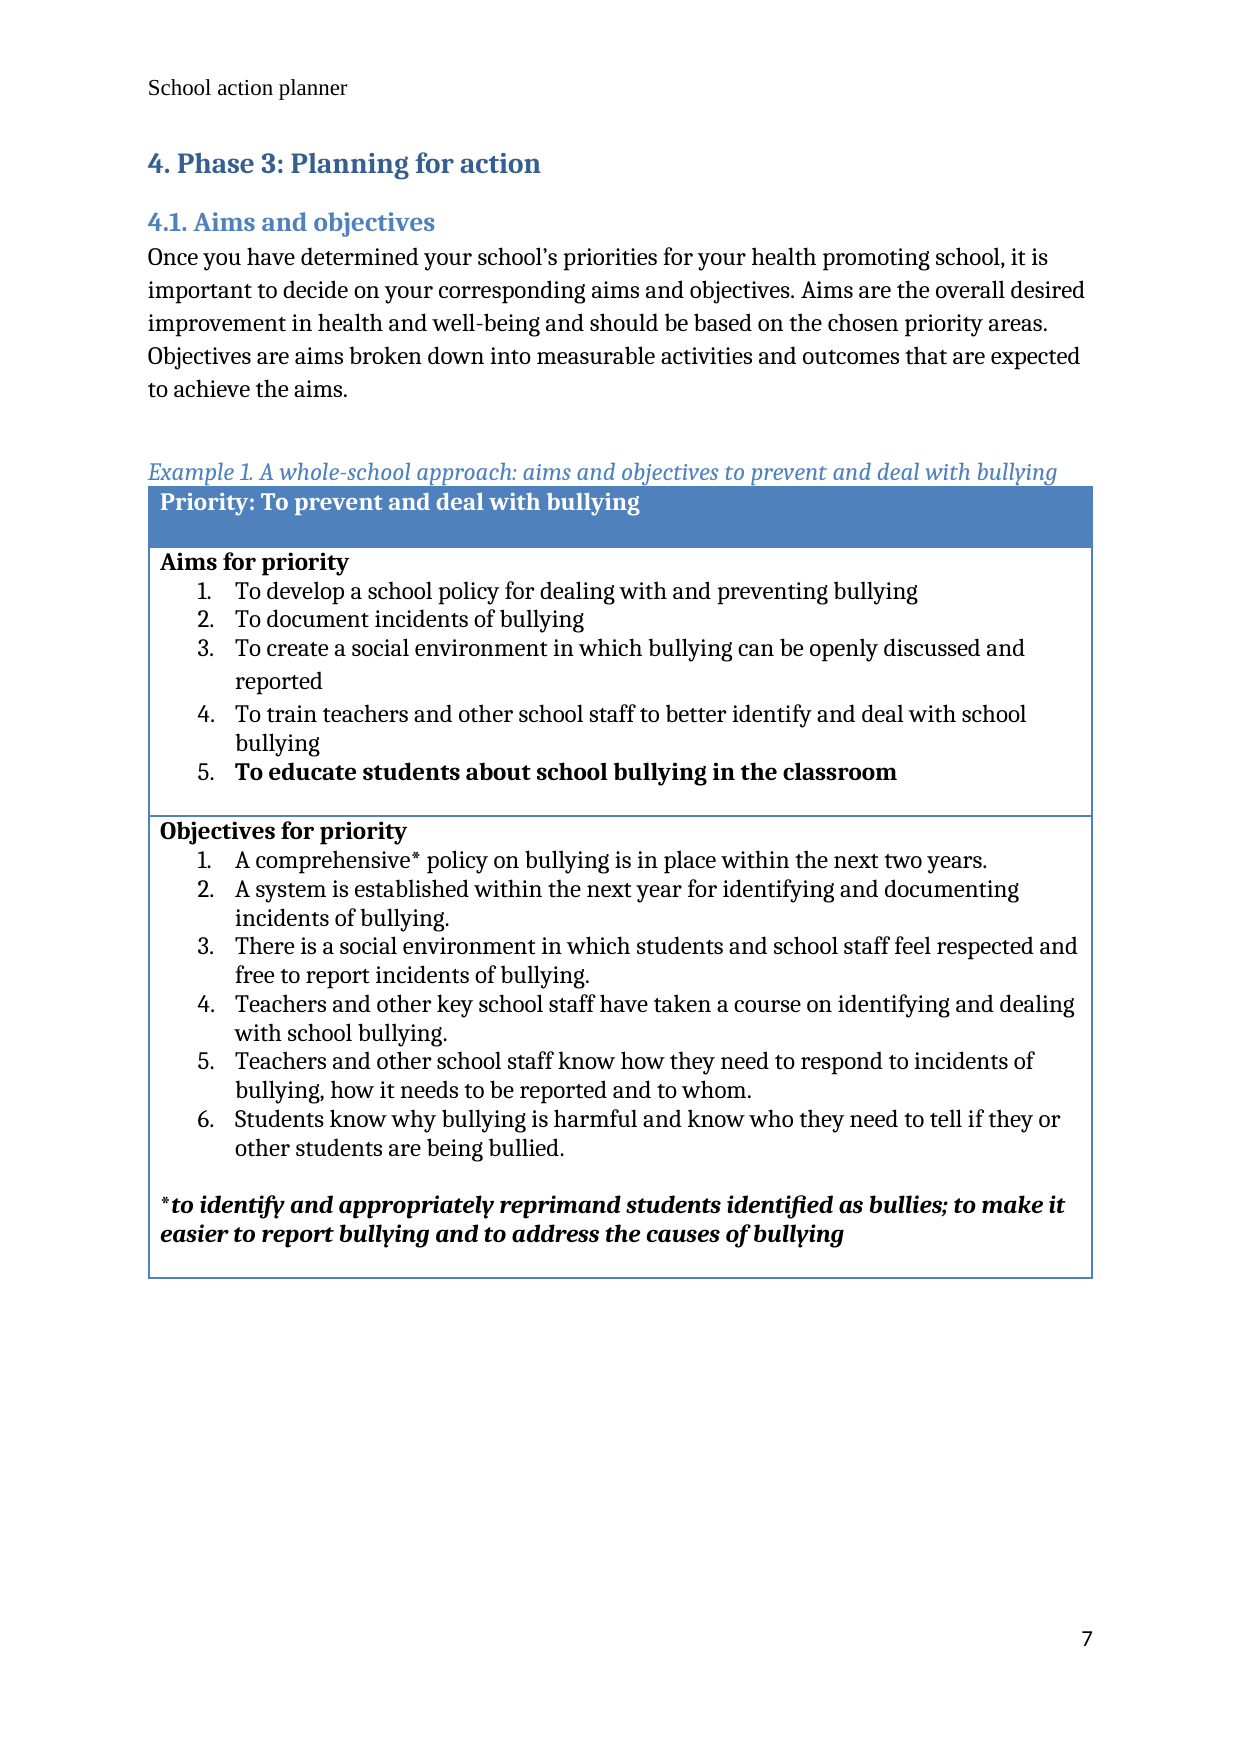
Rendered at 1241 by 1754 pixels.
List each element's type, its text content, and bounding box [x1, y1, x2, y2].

table_header Priority: To prevent and deal with bullying [150, 488, 1091, 546]
text Example 1. A whole-school approach: aims and objectives to prevent and deal with bullying [148, 457, 1093, 486]
subtitle 4.1. Aims and objectives [148, 207, 1093, 238]
subtitle 4. Phase 3: Planning for action [148, 148, 1093, 181]
table_cell Objectives for priority A comprehensive* policy on bullying is in place within the next two years. A system is established within the next year for identifying and documenting incidents of bullying. There is a social environment in which students and school staff feel respected and free to report incidents of bullying. Teachers and other key school staff have taken a course on identifying and dealing with school bullying. Teachers and other school staff know how they need to respond to incidents of bullying, how it needs to be reported and to whom. Students know why bullying is harmful and know who they need to tell if they or other students are being bullied. *to identify and appropriately reprimand students identified as bullies; to make it easier to report bullying and to address the causes of bullying [150, 817, 1091, 1277]
text Once you have determined your school’s priorities for your health promoting school, it is important to decide on your corresponding aims and objectives. Aims are the overall desired improvement in health and well-being and should be based on the chosen priority areas. Objectives are aims broken down into measurable activities and outcomes that are expected to achieve the aims. [148, 243, 1093, 403]
table_cell Aims for priority To develop a school policy for dealing with and preventing bullying To document incidents of bullying To create a social environment in which bullying can be openly discussed and reported To train teachers and other school staff to better identify and deal with school bullying To educate students about school bullying in the classroom [150, 548, 1091, 815]
